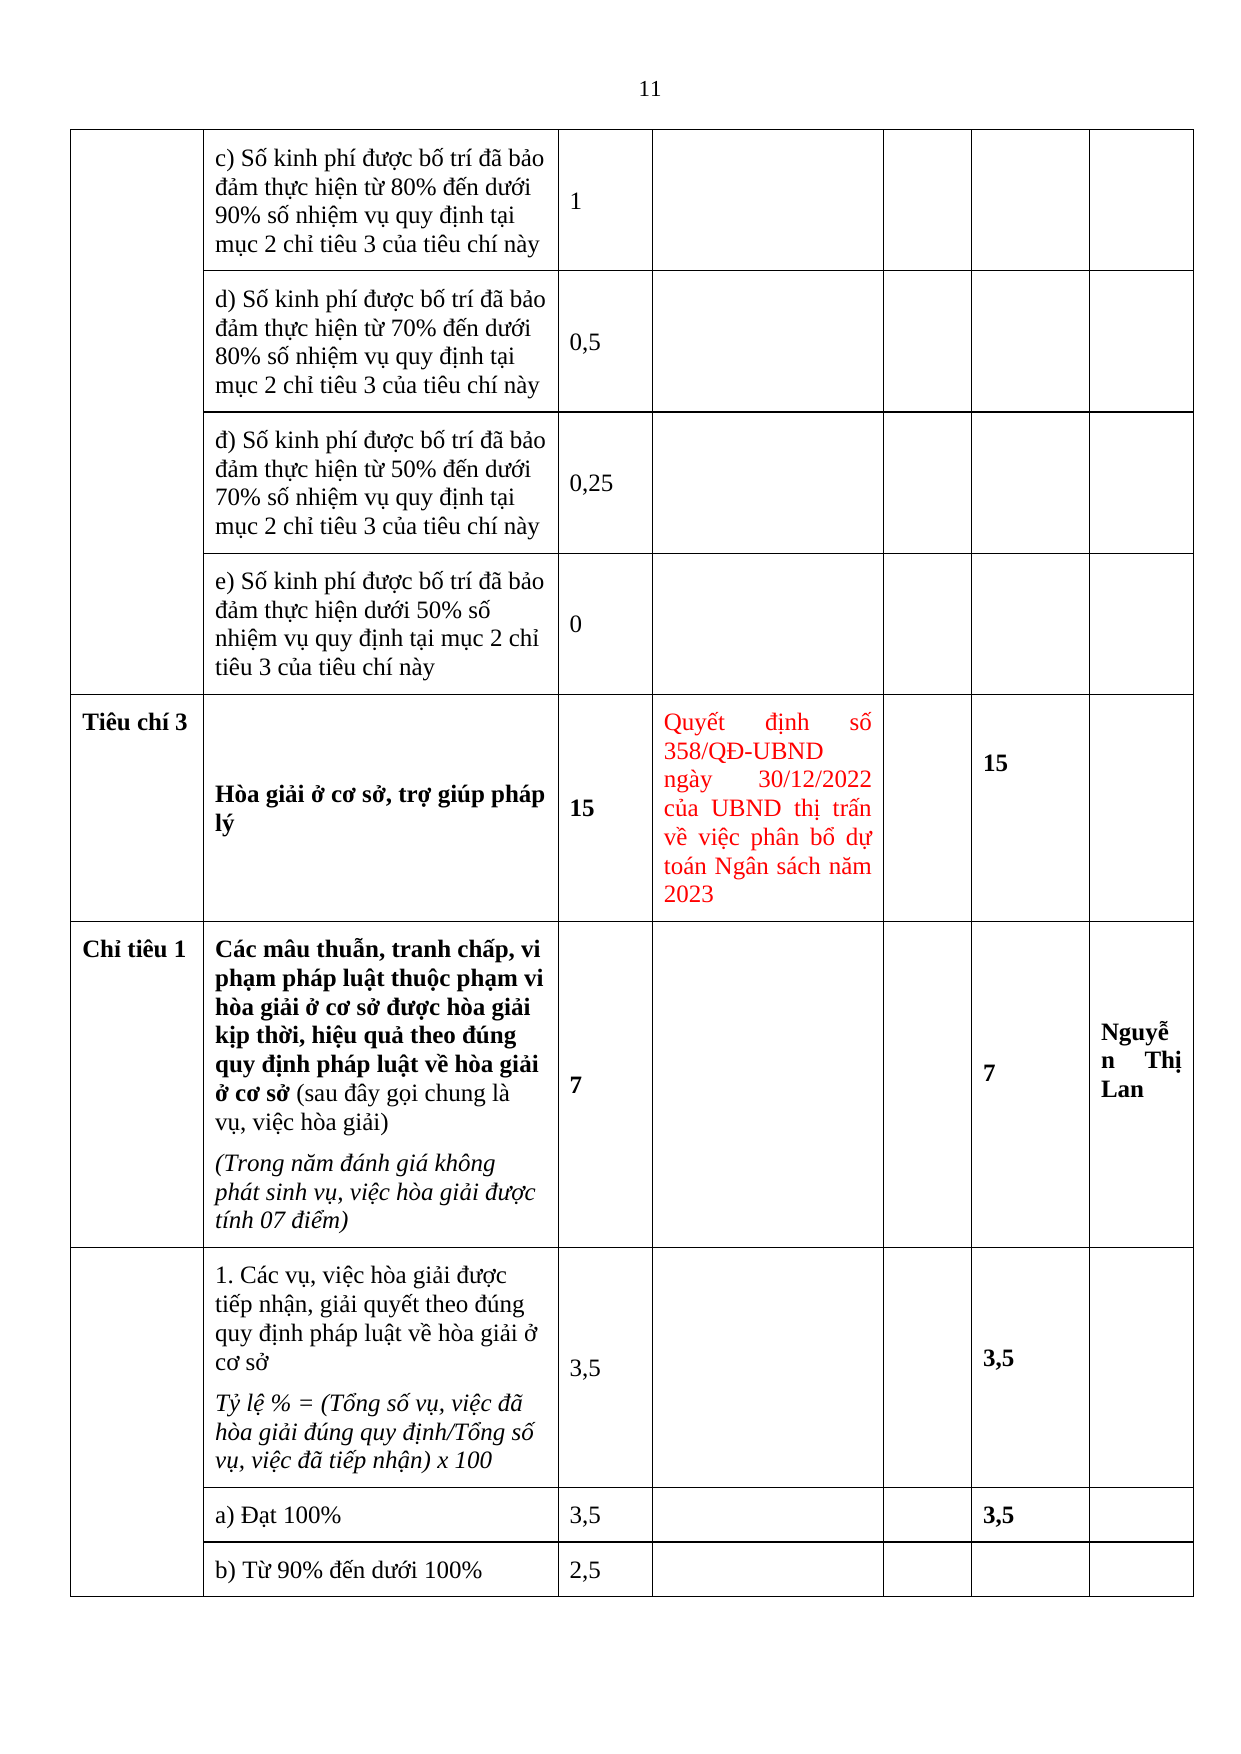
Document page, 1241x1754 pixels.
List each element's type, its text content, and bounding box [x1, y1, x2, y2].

table_cell [1090, 554, 1193, 693]
table_cell [972, 1543, 1089, 1596]
table_cell 3,5 [559, 1248, 652, 1487]
table_cell 15 [972, 695, 1089, 921]
table_cell d) Số kinh phí được bố trí đã bảo đảm thực hiện từ 70% đến dưới 80% số nhiệm vụ quy định tại mục 2 chỉ tiêu 3 của tiêu chí này [204, 271, 558, 411]
table_cell b) Từ 90% đến dưới 100% [204, 1543, 558, 1596]
table_cell 7 [559, 922, 652, 1247]
table_cell [884, 695, 971, 921]
table_cell [884, 1488, 971, 1541]
table_cell [1090, 1543, 1193, 1596]
table_cell a) Đạt 100% [204, 1488, 558, 1541]
table_cell [1090, 1488, 1193, 1541]
table_cell Chỉ tiêu 1 [71, 922, 203, 1247]
table_cell 7 [972, 922, 1089, 1247]
table_cell [653, 1543, 883, 1596]
table_cell Tiêu chí 3 [71, 695, 203, 921]
table_cell 0 [559, 554, 652, 693]
table_cell 3,5 [972, 1488, 1089, 1541]
table_cell [653, 413, 883, 552]
table_cell [1090, 413, 1193, 552]
table_cell [653, 1488, 883, 1541]
table_cell Nguyễn Thị Lan [1090, 922, 1193, 1247]
table_cell [884, 922, 971, 1247]
table_cell [653, 554, 883, 693]
table_cell Các mâu thuẫn, tranh chấp, vi phạm pháp luật thuộc phạm vi hòa giải ở cơ sở được hòa giải kịp thời, hiệu quả theo đúng quy định pháp luật về hòa giải ở cơ sở (sau đây gọi chung là vụ, việc hòa giải) (Trong năm đánh giá không phát sinh vụ, việc hòa giải được tính 07 điểm) [204, 922, 558, 1247]
table_cell [884, 554, 971, 693]
table_cell [1090, 1248, 1193, 1487]
table_cell 0,5 [559, 271, 652, 411]
table_cell [1090, 130, 1193, 270]
table_cell [884, 1543, 971, 1596]
table_cell [884, 1248, 971, 1487]
table_cell 0,25 [559, 413, 652, 552]
table_cell [972, 413, 1089, 552]
table_cell [653, 922, 883, 1247]
table_cell 2,5 [559, 1543, 652, 1596]
table_cell 3,5 [972, 1248, 1089, 1487]
table_cell 1 [559, 130, 652, 270]
table_cell Hòa giải ở cơ sở, trợ giúp pháp lý [204, 695, 558, 921]
table_cell 3,5 [559, 1488, 652, 1541]
table_cell [653, 130, 883, 270]
table_cell 15 [559, 695, 652, 921]
table_cell Quyết định số 358/QĐ-UBND ngày 30/12/2022 của UBND thị trấn về việc phân bổ dự toán Ngân sách năm 2023 [653, 695, 883, 921]
table_cell [653, 1248, 883, 1487]
table_cell [653, 271, 883, 411]
table_cell [1090, 695, 1193, 921]
table_cell [972, 271, 1089, 411]
table_cell [1090, 271, 1193, 411]
table_cell 1. Các vụ, việc hòa giải được tiếp nhận, giải quyết theo đúng quy định pháp luật về hòa giải ở cơ sở Tỷ lệ % = (Tổng số vụ, việc đã hòa giải đúng quy định/Tổng số vụ, việc đã tiếp nhận) x 100 [204, 1248, 558, 1487]
table_cell [884, 130, 971, 270]
table_cell e) Số kinh phí được bố trí đã bảo đảm thực hiện dưới 50% số nhiệm vụ quy định tại mục 2 chỉ tiêu 3 của tiêu chí này [204, 554, 558, 693]
table_cell c) Số kinh phí được bố trí đã bảo đảm thực hiện từ 80% đến dưới 90% số nhiệm vụ quy định tại mục 2 chỉ tiêu 3 của tiêu chí này [204, 130, 558, 270]
table_cell đ) Số kinh phí được bố trí đã bảo đảm thực hiện từ 50% đến dưới 70% số nhiệm vụ quy định tại mục 2 chỉ tiêu 3 của tiêu chí này [204, 413, 558, 552]
table_cell [972, 554, 1089, 693]
table_cell [71, 1248, 203, 1596]
table_cell [884, 413, 971, 552]
table_cell [884, 271, 971, 411]
table_cell [972, 130, 1089, 270]
